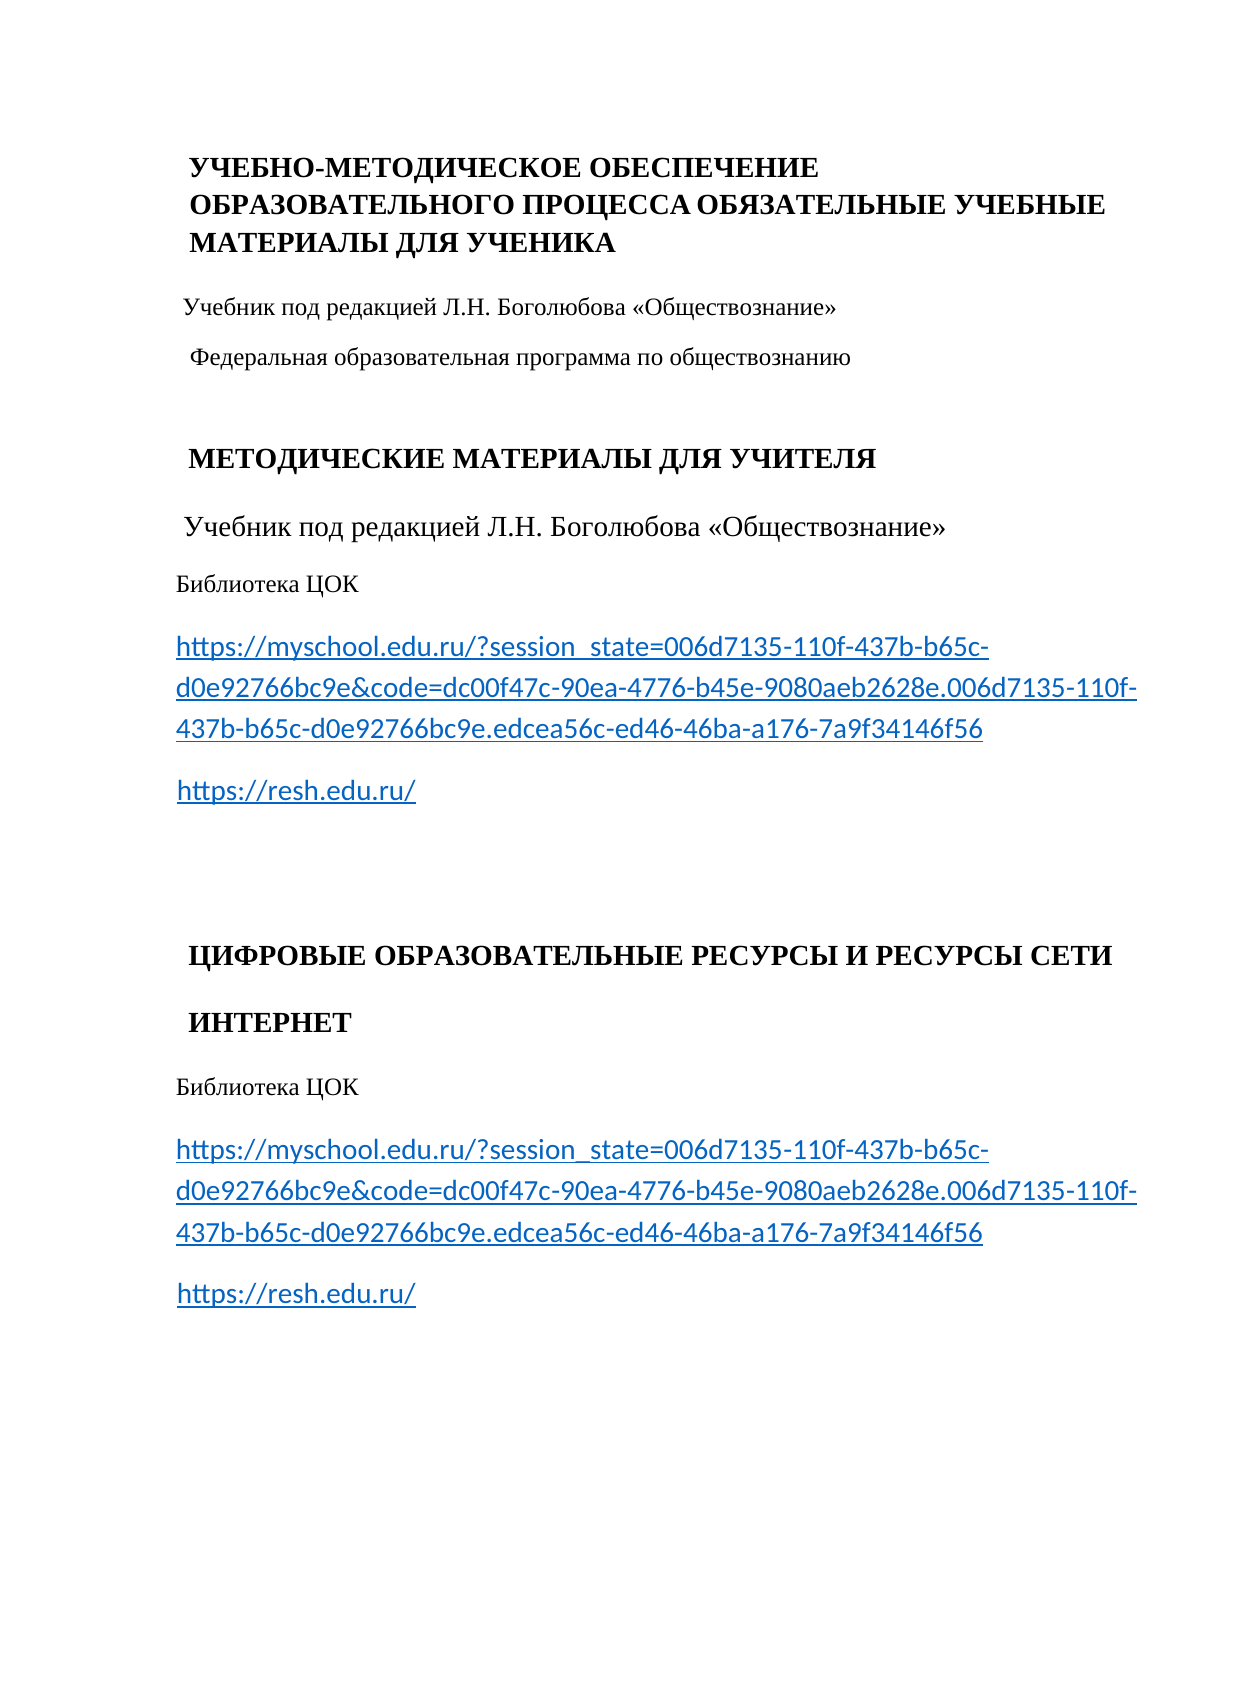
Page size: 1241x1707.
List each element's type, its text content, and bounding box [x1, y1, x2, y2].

text d0e92766bc9e&code=dc00f47c-90ea-4776-b45e-9080aeb2628e.006d7135-110f- [176, 669, 1138, 704]
text Федеральная образовательная программа по обществознанию [189, 342, 1138, 371]
text Учебник под редакцией Л.Н. Боголюбова «Обществознание» [176, 292, 1138, 321]
text 437b-b65c-d0e92766bc9e.edcea56c-ed46-46ba-a176-7a9f34146f56 https://resh.edu.ru/ [176, 710, 1138, 807]
text d0e92766bc9e&code=dc00f47c-90ea-4776-b45e-9080aeb2628e.006d7135-110f- [176, 1172, 1138, 1208]
subtitle МЕТОДИЧЕСКИЕ МАТЕРИАЛЫ ДЛЯ УЧИТЕЛЯ [188, 441, 1138, 475]
text ЦИФРОВЫЕ ОБРАЗОВАТЕЛЬНЫЕ РЕСУРСЫ И РЕСУРСЫ СЕТИ [188, 938, 1138, 972]
subtitle ИНТЕРНЕТ [188, 1005, 1138, 1038]
text Библиотека ЦОК [176, 1072, 1138, 1101]
text Библиотека ЦОК [176, 569, 1138, 598]
text https://myschool.edu.ru/?session_state=006d7135-110f-437b-b65c- [176, 628, 1138, 663]
text 437b-b65c-d0e92766bc9e.edcea56c-ed46-46ba-a176-7a9f34146f56 https://resh.edu.ru/ [176, 1214, 1138, 1311]
text https://myschool.edu.ru/?session_state=006d7135-110f-437b-b65c- [176, 1131, 1138, 1167]
text Учебник под редакцией Л.Н. Боголюбова «Обществознание» [176, 509, 1138, 543]
subtitle УЧЕБНО-МЕТОДИЧЕСКОЕ ОБЕСПЕЧЕНИЕ ОБРАЗОВАТЕЛЬНОГО ПРОЦЕССА ОБЯЗАТЕЛЬНЫЕ УЧЕБНЫЕ МАТЕРИАЛЫ ДЛЯ УЧЕНИКА [188, 150, 1138, 258]
